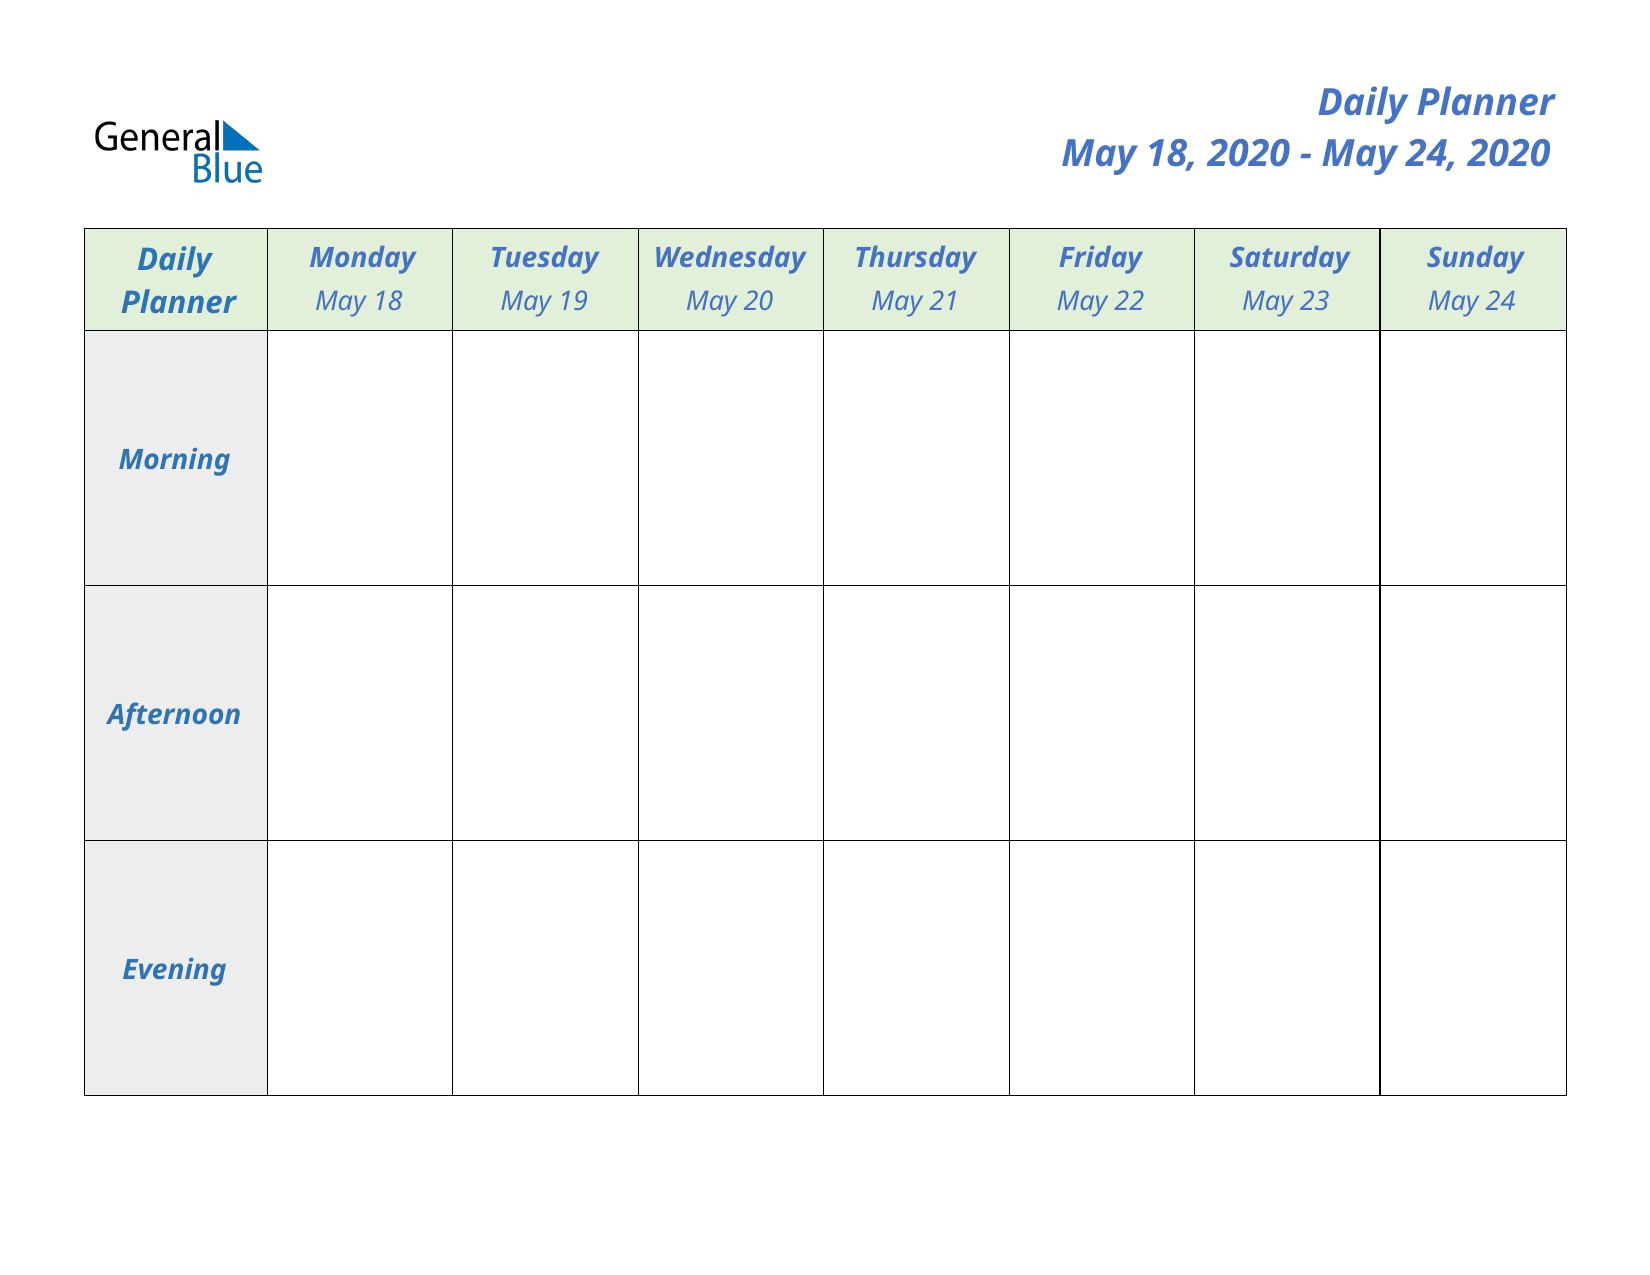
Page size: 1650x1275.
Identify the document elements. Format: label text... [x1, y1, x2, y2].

table_cell Thursday May 21 [824, 229, 1009, 330]
table_cell [453, 586, 638, 840]
table_cell [1195, 841, 1379, 1095]
table_cell [1010, 841, 1194, 1095]
table_cell [1195, 331, 1379, 585]
table_cell [453, 331, 638, 585]
table_cell Monday May 18 [268, 229, 452, 330]
table_cell Morning [85, 331, 267, 585]
table_cell [1010, 586, 1194, 840]
table_cell Tuesday May 19 [453, 229, 638, 330]
table_cell [1195, 586, 1379, 840]
table_cell Afternoon [85, 586, 267, 840]
table_cell [1381, 331, 1566, 585]
table_cell [639, 841, 823, 1095]
table_cell Friday May 22 [1010, 229, 1194, 330]
picture [95, 120, 262, 183]
table_cell [639, 586, 823, 840]
table_cell [824, 331, 1009, 585]
table_cell Sunday May 24 [1381, 229, 1566, 330]
table_cell [268, 841, 452, 1095]
table_header [84, 75, 267, 228]
table_header Daily Planner May 18, 2020 - May 24, 2020 [268, 75, 1566, 228]
table_cell [268, 331, 452, 585]
table_cell [1010, 331, 1194, 585]
table_cell [824, 586, 1009, 840]
table_cell [268, 586, 452, 840]
table_cell Daily Planner [85, 229, 267, 330]
table_cell [824, 841, 1009, 1095]
table_cell Wednesday May 20 [639, 229, 823, 330]
table_cell Evening [85, 841, 267, 1095]
table_cell [1381, 841, 1566, 1095]
table_cell [453, 841, 638, 1095]
table_cell [639, 331, 823, 585]
table_cell [1381, 586, 1566, 840]
table_cell Saturday May 23 [1195, 229, 1379, 330]
